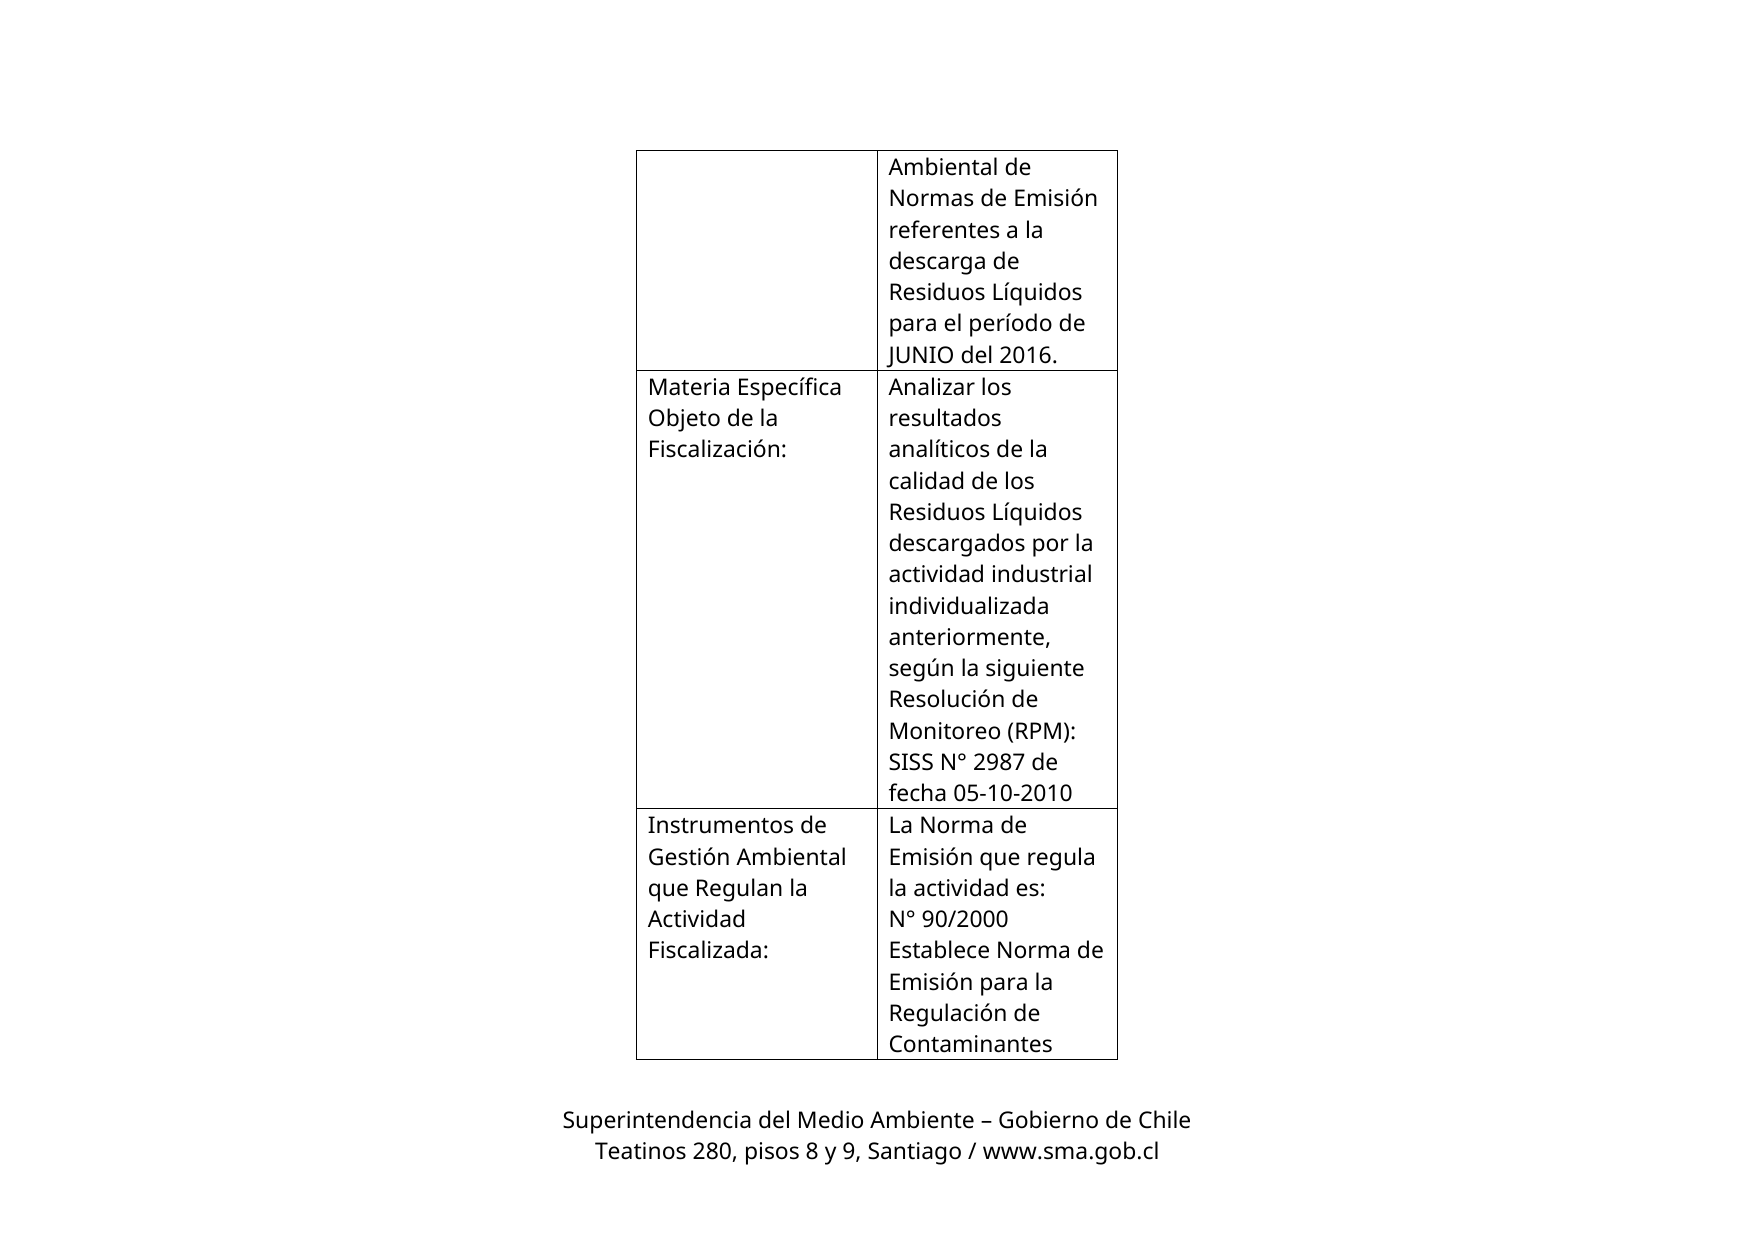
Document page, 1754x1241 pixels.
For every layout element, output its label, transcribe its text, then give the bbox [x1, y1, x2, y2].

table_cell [878, 809, 1117, 1059]
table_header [637, 151, 877, 370]
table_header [878, 151, 1117, 370]
table_cell Materia Específica Objeto de la Fiscalización: [637, 371, 877, 808]
table_cell Analizar los resultados analíticos de la calidad de los Residuos Líquidos descargados por la actividad industrial individualizada anteriormente, según la siguiente Resolución de Monitoreo (RPM): SISS N° 2987 de fecha 05-10-2010 [878, 371, 1117, 808]
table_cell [637, 809, 877, 1059]
